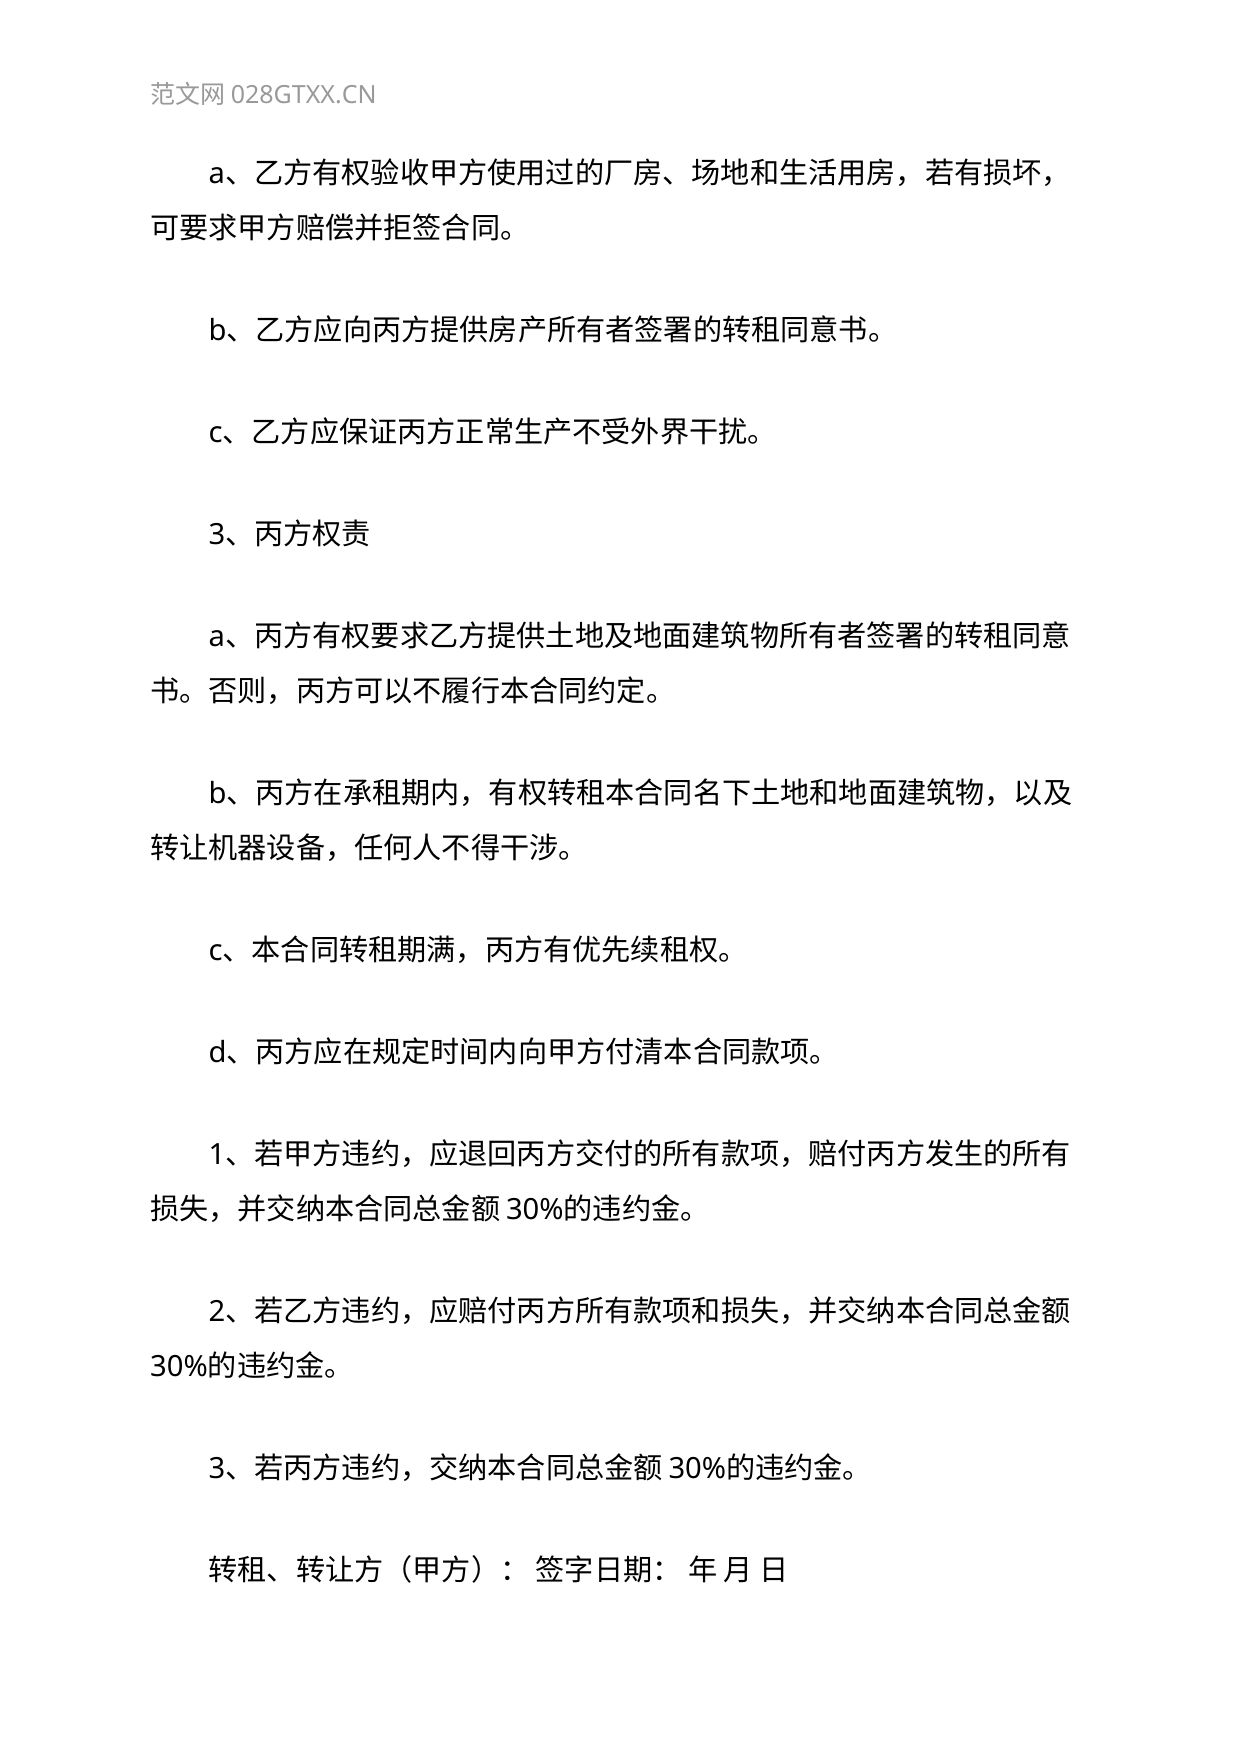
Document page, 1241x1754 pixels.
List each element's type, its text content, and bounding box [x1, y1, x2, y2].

text c、乙方应保证丙方正常生产不受外界干扰。 [150, 409, 1090, 451]
text b、乙方应向丙方提供房产所有者签署的转租同意书。 [150, 307, 1090, 349]
text c、本合同转租期满，丙方有优先续租权。 [150, 926, 1090, 969]
text 转租、转让方（甲方）： 签字日期： 年 月 日 [150, 1546, 1090, 1588]
text 3、若丙方违约，交纳本合同总金额30%的违约金。 [150, 1444, 1090, 1487]
text 3、丙方权责 [150, 511, 1090, 553]
text 2、若乙方违约，应赔付丙方所有款项和损失，并交纳本合同总金额30%的违约金。 [150, 1287, 1090, 1384]
text a、丙方有权要求乙方提供土地及地面建筑物所有者签署的转租同意书。否则，丙方可以不履行本合同约定。 [150, 613, 1090, 710]
text a、乙方有权验收甲方使用过的厂房、场地和生活用房，若有损坏，可要求甲方赔偿并拒签合同。 [150, 150, 1090, 247]
text d、丙方应在规定时间内向甲方付清本合同款项。 [150, 1028, 1090, 1071]
text b、丙方在承租期内，有权转租本合同名下土地和地面建筑物，以及转让机器设备，任何人不得干涉。 [150, 769, 1090, 867]
text 1、若甲方违约，应退回丙方交付的所有款项，赔付丙方发生的所有损失，并交纳本合同总金额30%的违约金。 [150, 1130, 1090, 1228]
